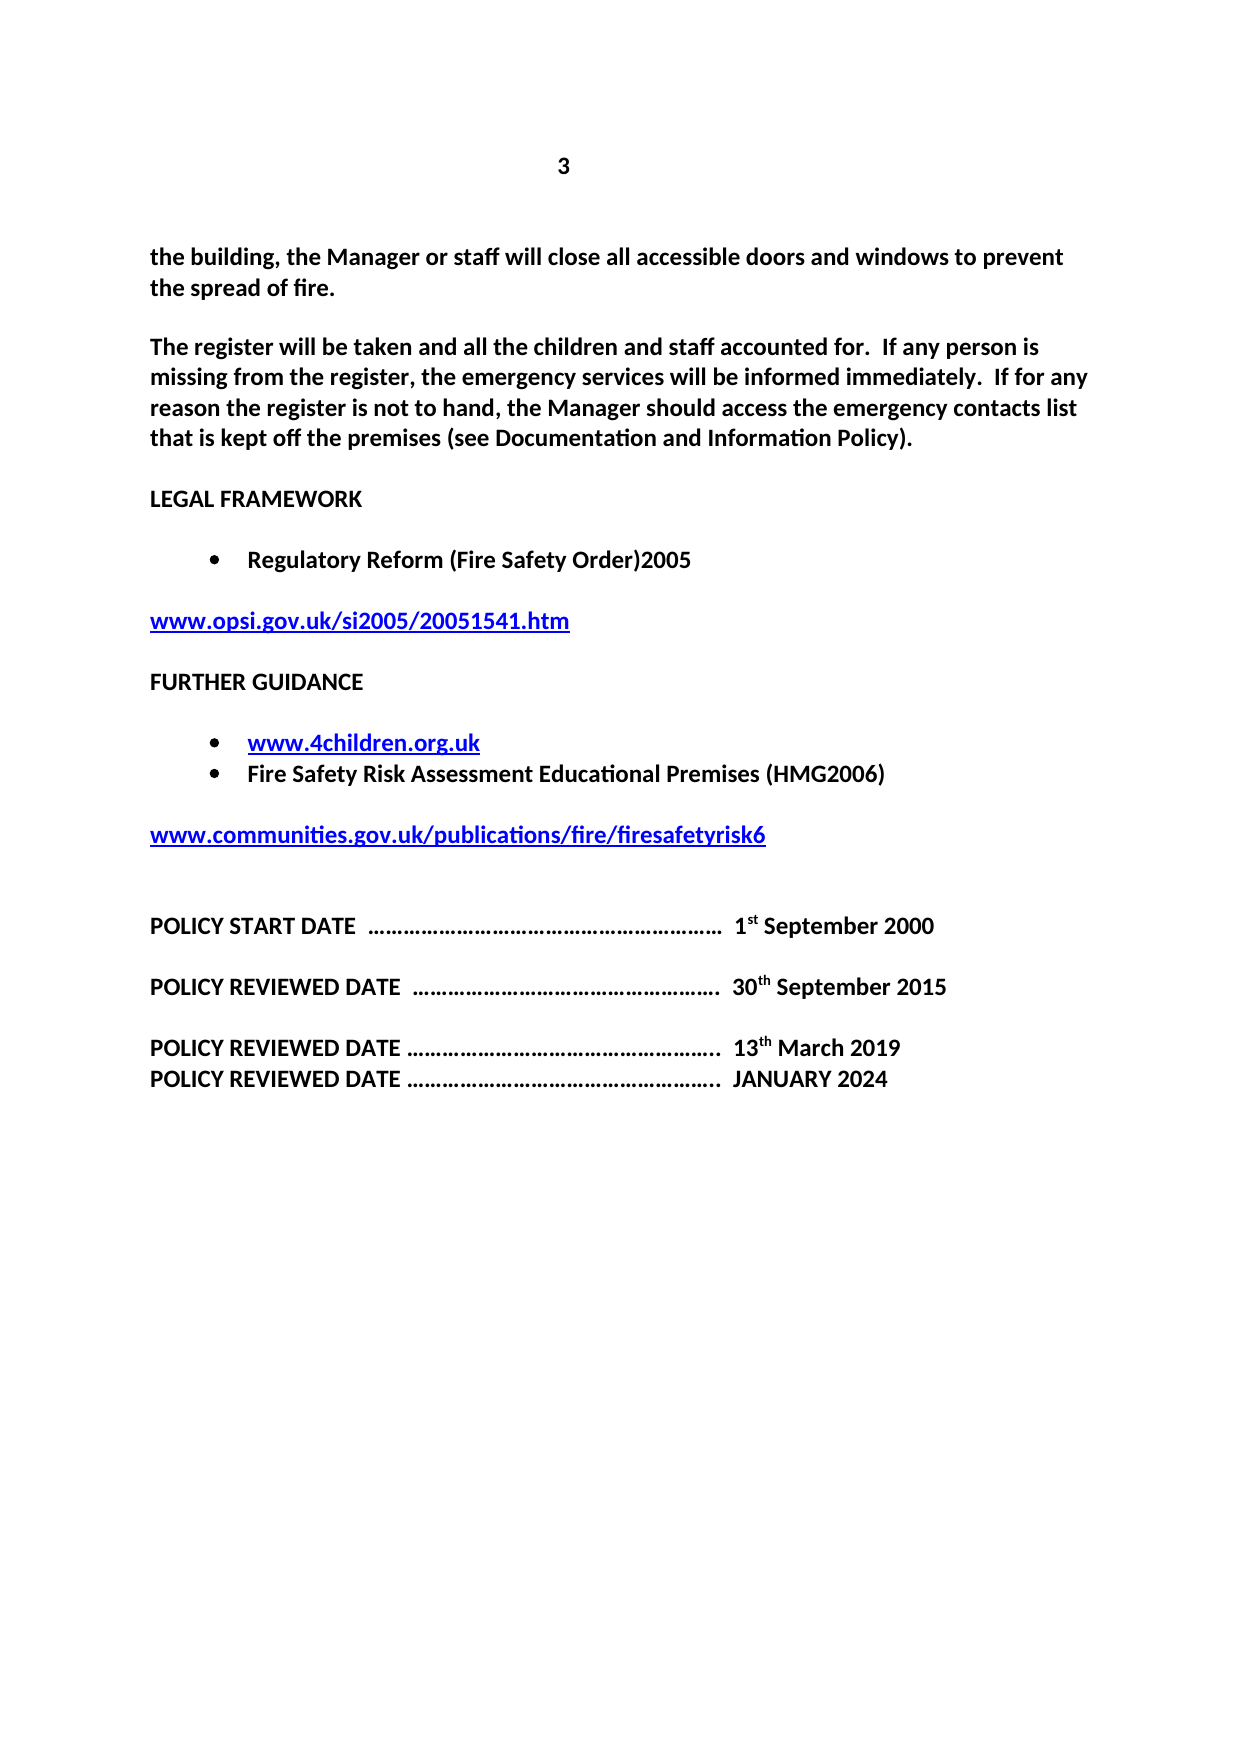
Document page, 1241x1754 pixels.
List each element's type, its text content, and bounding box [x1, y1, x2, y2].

list Regulatory Reform (Fire Safety Order)2005 [210, 544, 1090, 575]
text POLICY REVIEWED DATE …………………………………………….. 13th March 2019 [150, 1033, 1090, 1063]
text the building, the Manager or staff will close all accessible doors and windows to prevent the spread of fire. [150, 242, 1090, 303]
text POLICY REVIEWED DATE ……………………………………………. 30th September 2015 [150, 972, 1090, 1002]
text POLICY REVIEWED DATE …………………………………………….. JANUARY 2024 [150, 1063, 1090, 1094]
text www.communities.gov.uk/publications/fire/firesafetyrisk6 [150, 819, 1090, 849]
list Fire Safety Risk Assessment Educational Premises (HMG2006) [210, 758, 1090, 788]
text FURTHER GUIDANCE [150, 666, 1090, 697]
text 3 [150, 150, 1090, 181]
text POLICY START DATE …………………………………………………… 1st September 2000 [150, 911, 1090, 941]
text LEGAL FRAMEWORK [150, 483, 1090, 514]
text www.opsi.gov.uk/si2005/20051541.htm [150, 605, 1090, 636]
text The register will be taken and all the children and staff accounted for. If any person is missing from the register, the emergency services will be informed immediately. If for any reason the register is not to hand, the Manager should access the emergency contacts list that is kept off the premises (see Documentation and Information Policy). [150, 331, 1090, 453]
list www.4children.org.uk [210, 727, 1090, 758]
